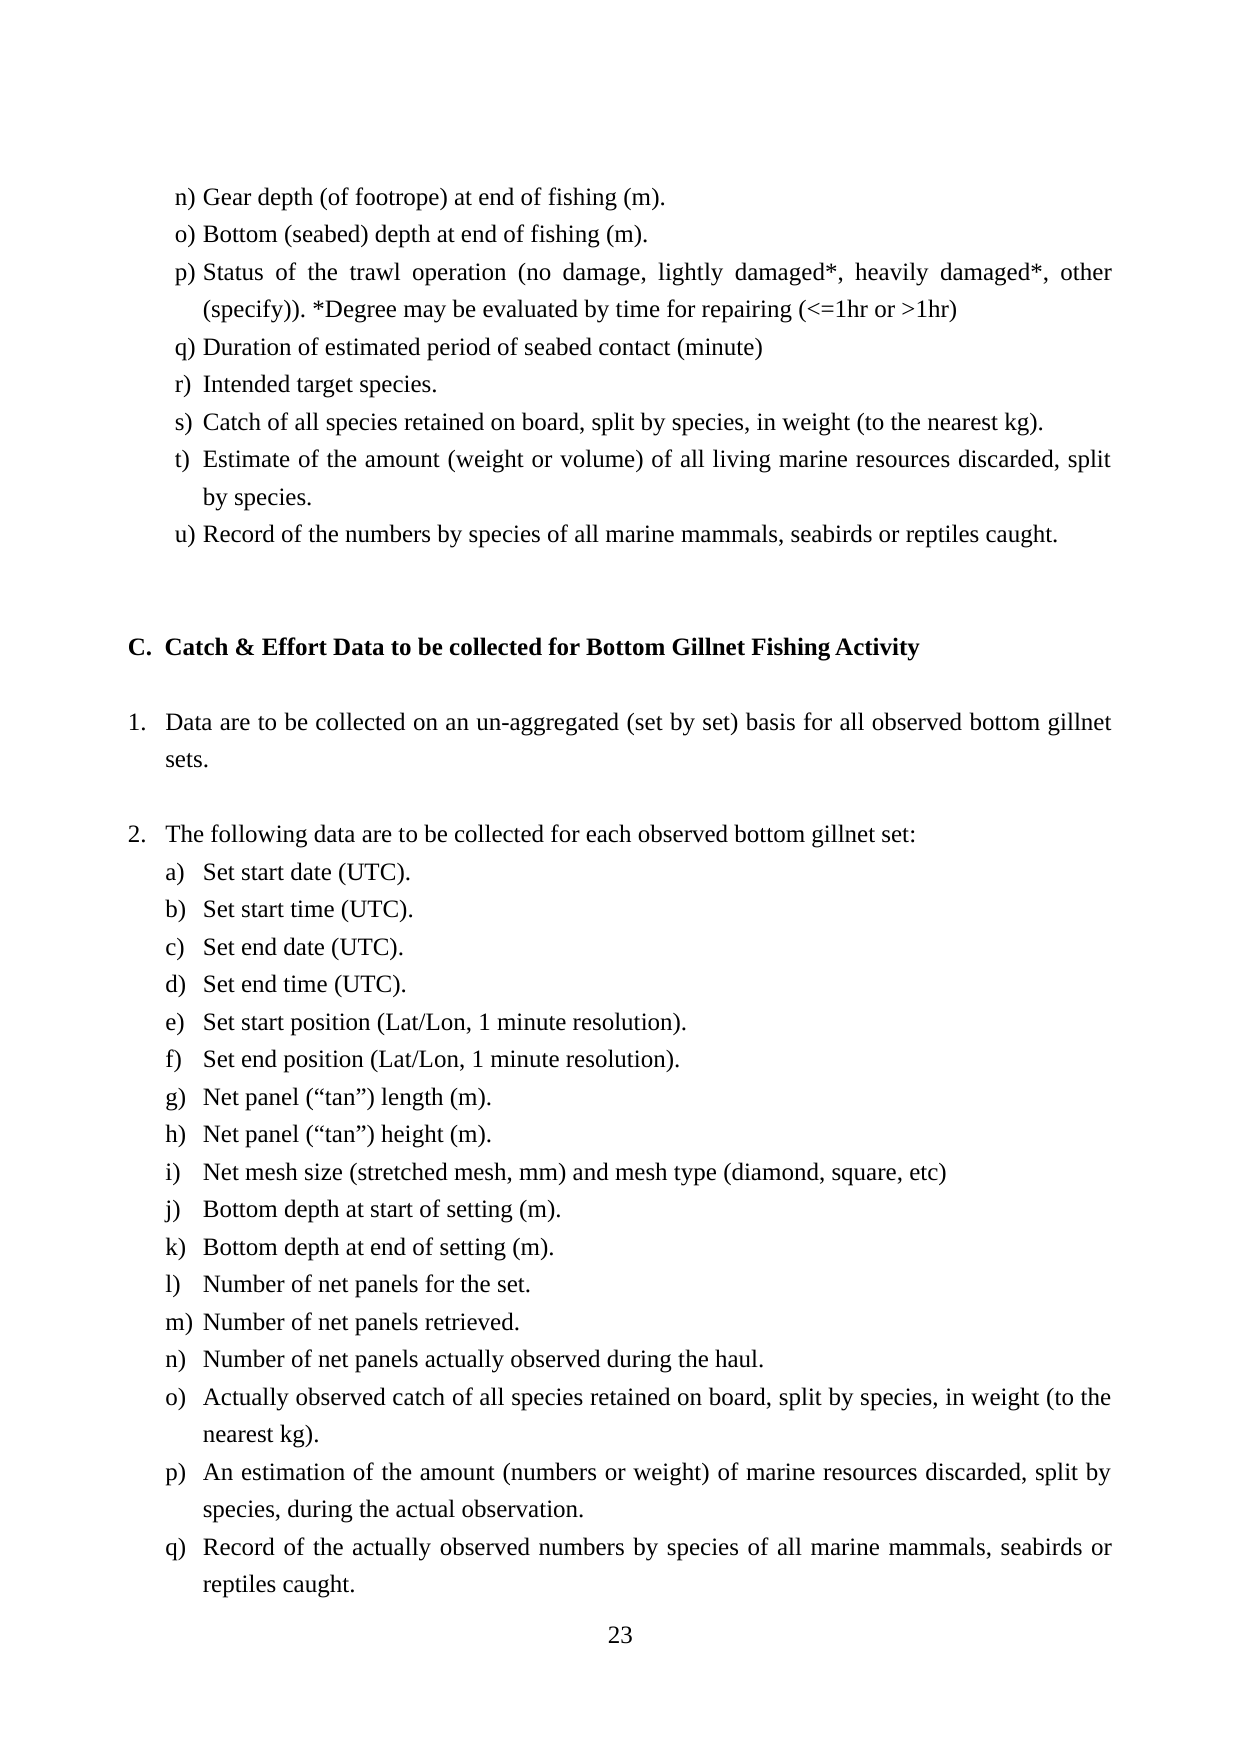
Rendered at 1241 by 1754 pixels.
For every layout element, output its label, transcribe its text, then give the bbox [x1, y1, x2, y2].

list The following data are to be collected for each observed bottom gillnet set: [128, 815, 1113, 852]
list Net mesh size (stretched mesh, mm) and mesh type (diamond, square, etc) [165, 1152, 1113, 1190]
text C. Catch & Effort Data to be collected for Bottom Gillnet Fishing Activity [128, 627, 1113, 665]
list Duration of estimated period of seabed contact (minute) [174, 327, 1113, 365]
list Record of the actually observed numbers by species of all marine mammals, seabirds or reptiles caught. [165, 1527, 1113, 1602]
list An estimation of the amount (numbers or weight) of marine resources discarded, split by species, during the actual observation. [165, 1452, 1113, 1527]
list Number of net panels actually observed during the haul. [165, 1340, 1113, 1377]
list Status of the trawl operation (no damage, lightly damaged*, heavily damaged*, other (specify)). *Degree may be evaluated by time for repairing (<=1hr or >1hr) [174, 252, 1113, 327]
list Set end position (Lat/Lon, 1 minute resolution). [165, 1040, 1113, 1077]
list Bottom depth at end of setting (m). [165, 1227, 1113, 1265]
list Actually observed catch of all species retained on board, split by species, in weight (to the nearest kg). [165, 1377, 1113, 1452]
list Gear depth (of footrope) at end of fishing (m). [174, 177, 1113, 215]
list Bottom (seabed) depth at end of fishing (m). [174, 215, 1113, 252]
list Set start time (UTC). [165, 890, 1113, 927]
list Intended target species. [174, 365, 1113, 402]
list Data are to be collected on an un-aggregated (set by set) basis for all observed bottom gillnet sets. [128, 702, 1113, 777]
list Set end date (UTC). [165, 927, 1113, 965]
list Number of net panels retrieved. [165, 1302, 1113, 1340]
list Net panel (“tan”) height (m). [165, 1115, 1113, 1152]
list Set end time (UTC). [165, 965, 1113, 1002]
list Record of the numbers by species of all marine mammals, seabirds or reptiles caught. [174, 515, 1113, 552]
list Bottom depth at start of setting (m). [165, 1190, 1113, 1227]
list Number of net panels for the set. [165, 1265, 1113, 1302]
list Net panel (“tan”) length (m). [165, 1077, 1113, 1115]
list Set start date (UTC). [165, 852, 1113, 890]
list Estimate of the amount (weight or volume) of all living marine resources discarded, split by species. [174, 440, 1113, 515]
list Catch of all species retained on board, split by species, in weight (to the nearest kg). [174, 402, 1113, 440]
list Set start position (Lat/Lon, 1 minute resolution). [165, 1002, 1113, 1040]
